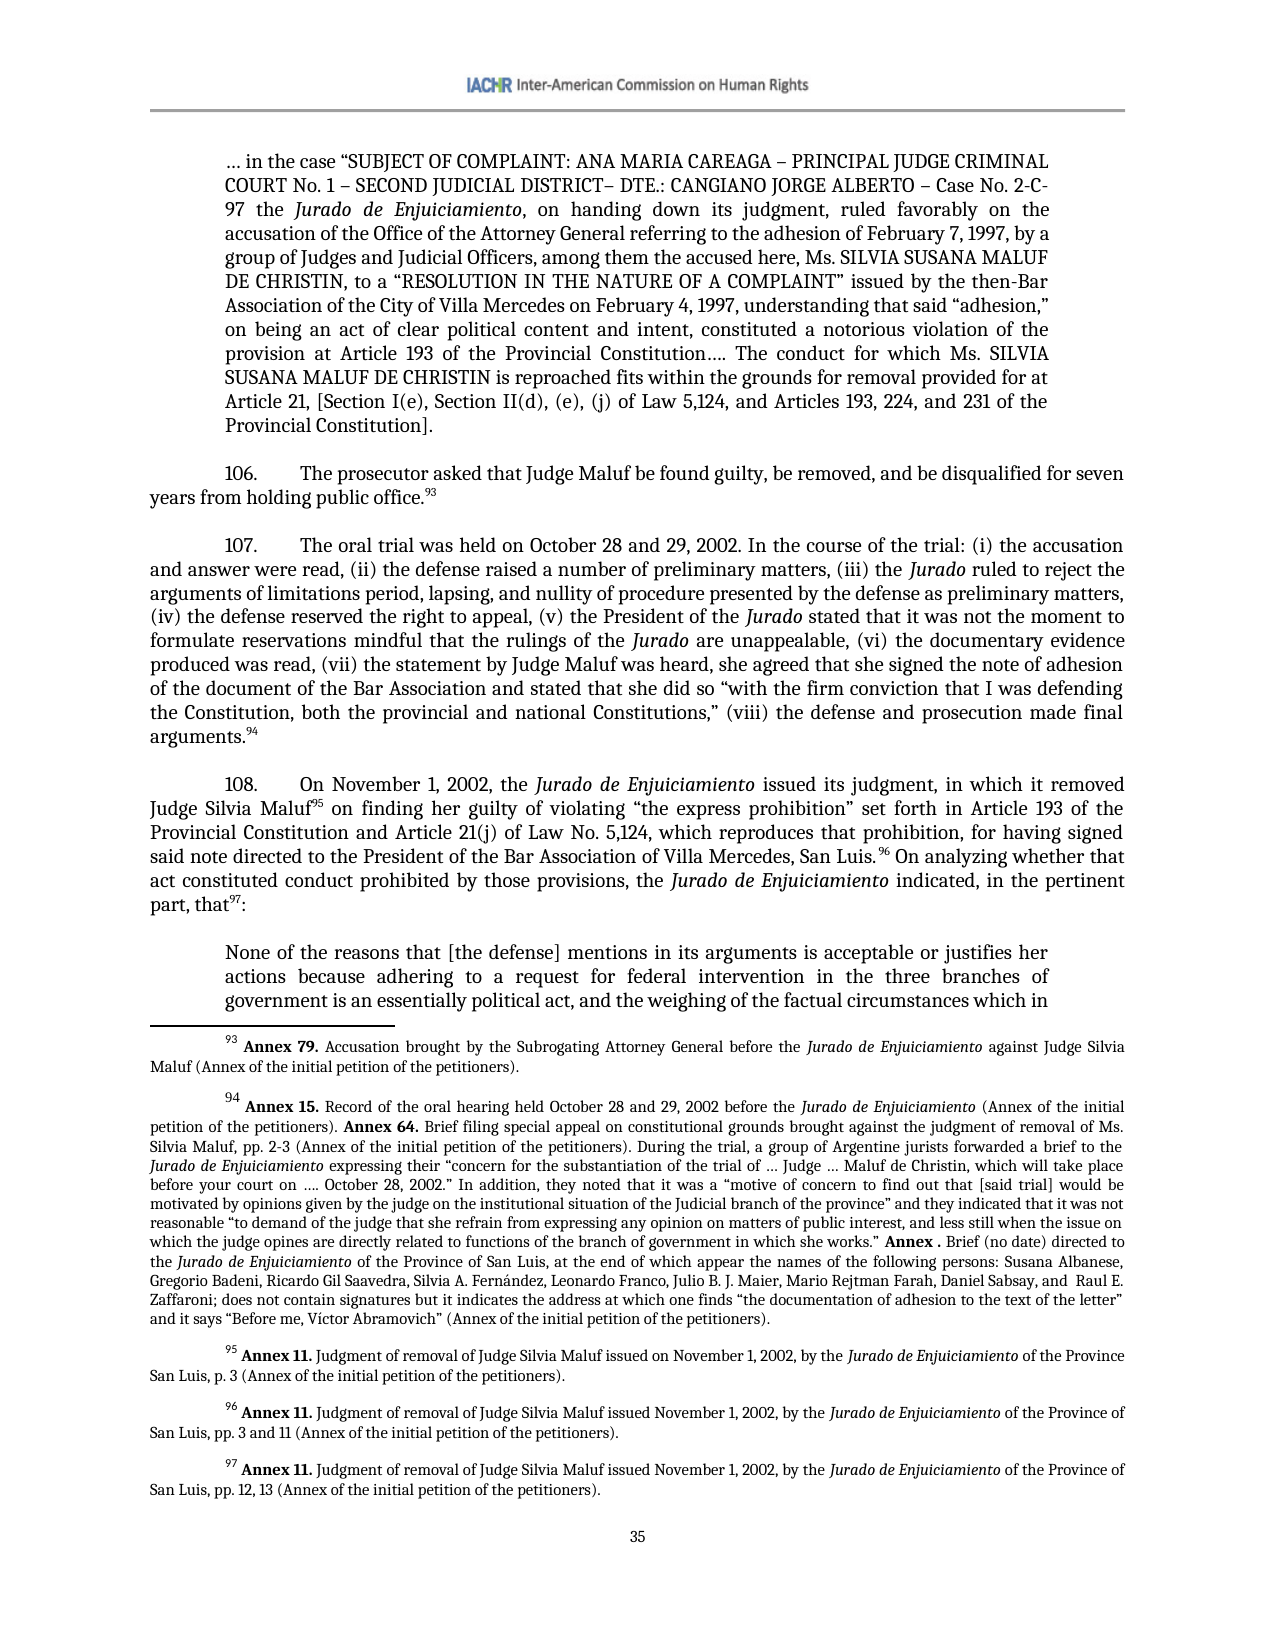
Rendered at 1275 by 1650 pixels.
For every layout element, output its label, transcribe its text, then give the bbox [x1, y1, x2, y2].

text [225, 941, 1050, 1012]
list On November 1, 2002, the Jurado de Enjuiciamiento issued its judgment, in which it removed Judge Silvia Maluf on finding her guilty of violating “the express prohibition” set forth in Article 193 of the Provincial Constitution and Article 21(j) of Law No. 5,124, which reproduces that prohibition, for having signed said note directed to the President of the Bar Association of Villa Mercedes, San Luis. On analyzing whether that act constituted conduct prohibited by those provisions, the Jurado de Enjuiciamiento indicated, in the pertinent part, that: [150, 773, 1125, 917]
list The oral trial was held on October 28 and 29, 2002. In the course of the trial: (i) the accusation and answer were read, (ii) the defense raised a number of preliminary matters, (iii) the Jurado ruled to reject the arguments of limitations period, lapsing, and nullity of procedure presented by the defense as preliminary matters, (iv) the defense reserved the right to appeal, (v) the President of the Jurado stated that it was not the moment to formulate reservations mindful that the rulings of the Jurado are unappealable, (vi) the documentary evidence produced was read, (vii) the statement by Judge Maluf was heard, she agreed that she signed the note of adhesion of the document of the Bar Association and stated that she did so “with the firm conviction that I was defending the Constitution, both the provincial and national Constitutions,” (viii) the defense and prosecution made final arguments. [150, 533, 1125, 749]
text … in the case “SUBJECT OF COMPLAINT: ANA MARIA CAREAGA – PRINCIPAL JUDGE CRIMINAL COURT No. 1 – SECOND JUDICIAL DISTRICT– DTE.: CANGIANO JORGE ALBERTO – Case No. 2-C-97 the Jurado de Enjuiciamiento, on handing down its judgment, ruled favorably on the accusation of the Office of the Attorney General referring to the adhesion of February 7, 1997, by a group of Judges and Judicial Officers, among them the accused here, Ms. SILVIA SUSANA MALUF DE CHRISTIN, to a “RESOLUTION IN THE NATURE OF A COMPLAINT” issued by the then-Bar Association of the City of Villa Mercedes on February 4, 1997, understanding that said “adhesion,” on being an act of clear political content and intent, constituted a notorious violation of the provision at Article 193 of the Provincial Constitution…. The conduct for which Ms. SILVIA SUSANA MALUF DE CHRISTIN is reproached fits within the grounds for removal provided for at Article 21, [Section I(e), Section II(d), (e), (j) of Law 5,124, and Articles 193, 224, and 231 of the Provincial Constitution]. [225, 150, 1050, 437]
picture [455, 74, 820, 95]
list The prosecutor asked that Judge Maluf be found guilty, be removed, and be disqualified for seven years from holding public office. [150, 461, 1125, 509]
